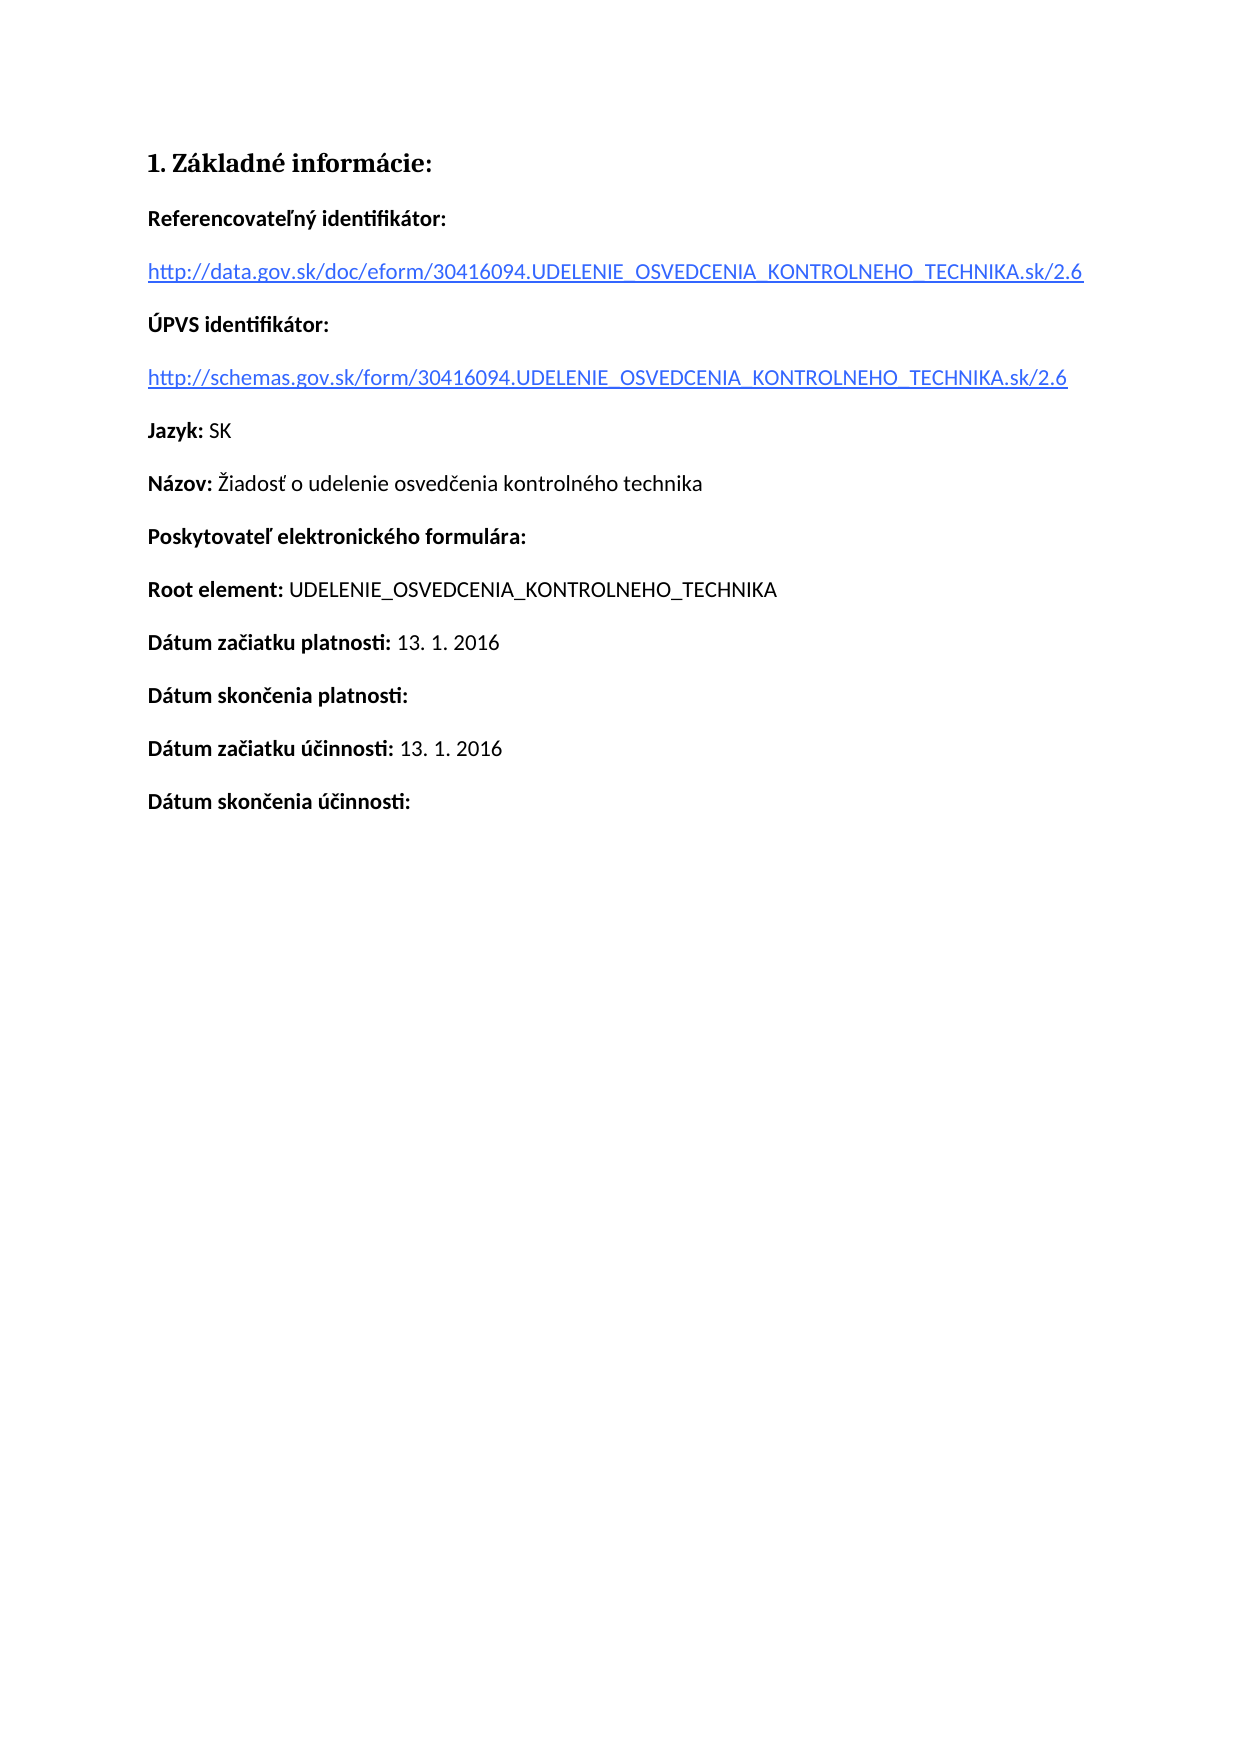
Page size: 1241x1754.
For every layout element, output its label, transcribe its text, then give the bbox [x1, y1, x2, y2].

text ÚPVS identifikátor: [148, 310, 1093, 338]
text Názov: Žiadosť o udelenie osvedčenia kontrolného technika [148, 469, 1093, 497]
text Dátum začiatku platnosti: 13. 1. 2016 [148, 628, 1093, 656]
subtitle 1. Základné informácie: [148, 148, 1093, 179]
text http://schemas.gov.sk/form/30416094.UDELENIE_OSVEDCENIA_KONTROLNEHO_TECHNIKA.sk/2.6 [148, 363, 1093, 391]
text Dátum skončenia platnosti: [148, 681, 1093, 709]
text Referencovateľný identifikátor: [148, 204, 1093, 232]
text Root element: UDELENIE_OSVEDCENIA_KONTROLNEHO_TECHNIKA [148, 575, 1093, 603]
text Dátum začiatku účinnosti: 13. 1. 2016 [148, 734, 1093, 762]
text Poskytovateľ elektronického formulára: [148, 522, 1093, 550]
text http://data.gov.sk/doc/eform/30416094.UDELENIE_OSVEDCENIA_KONTROLNEHO_TECHNIKA.sk/2.6 [148, 257, 1093, 285]
text Dátum skončenia účinnosti: [148, 787, 1093, 815]
text Jazyk: SK [148, 416, 1093, 444]
